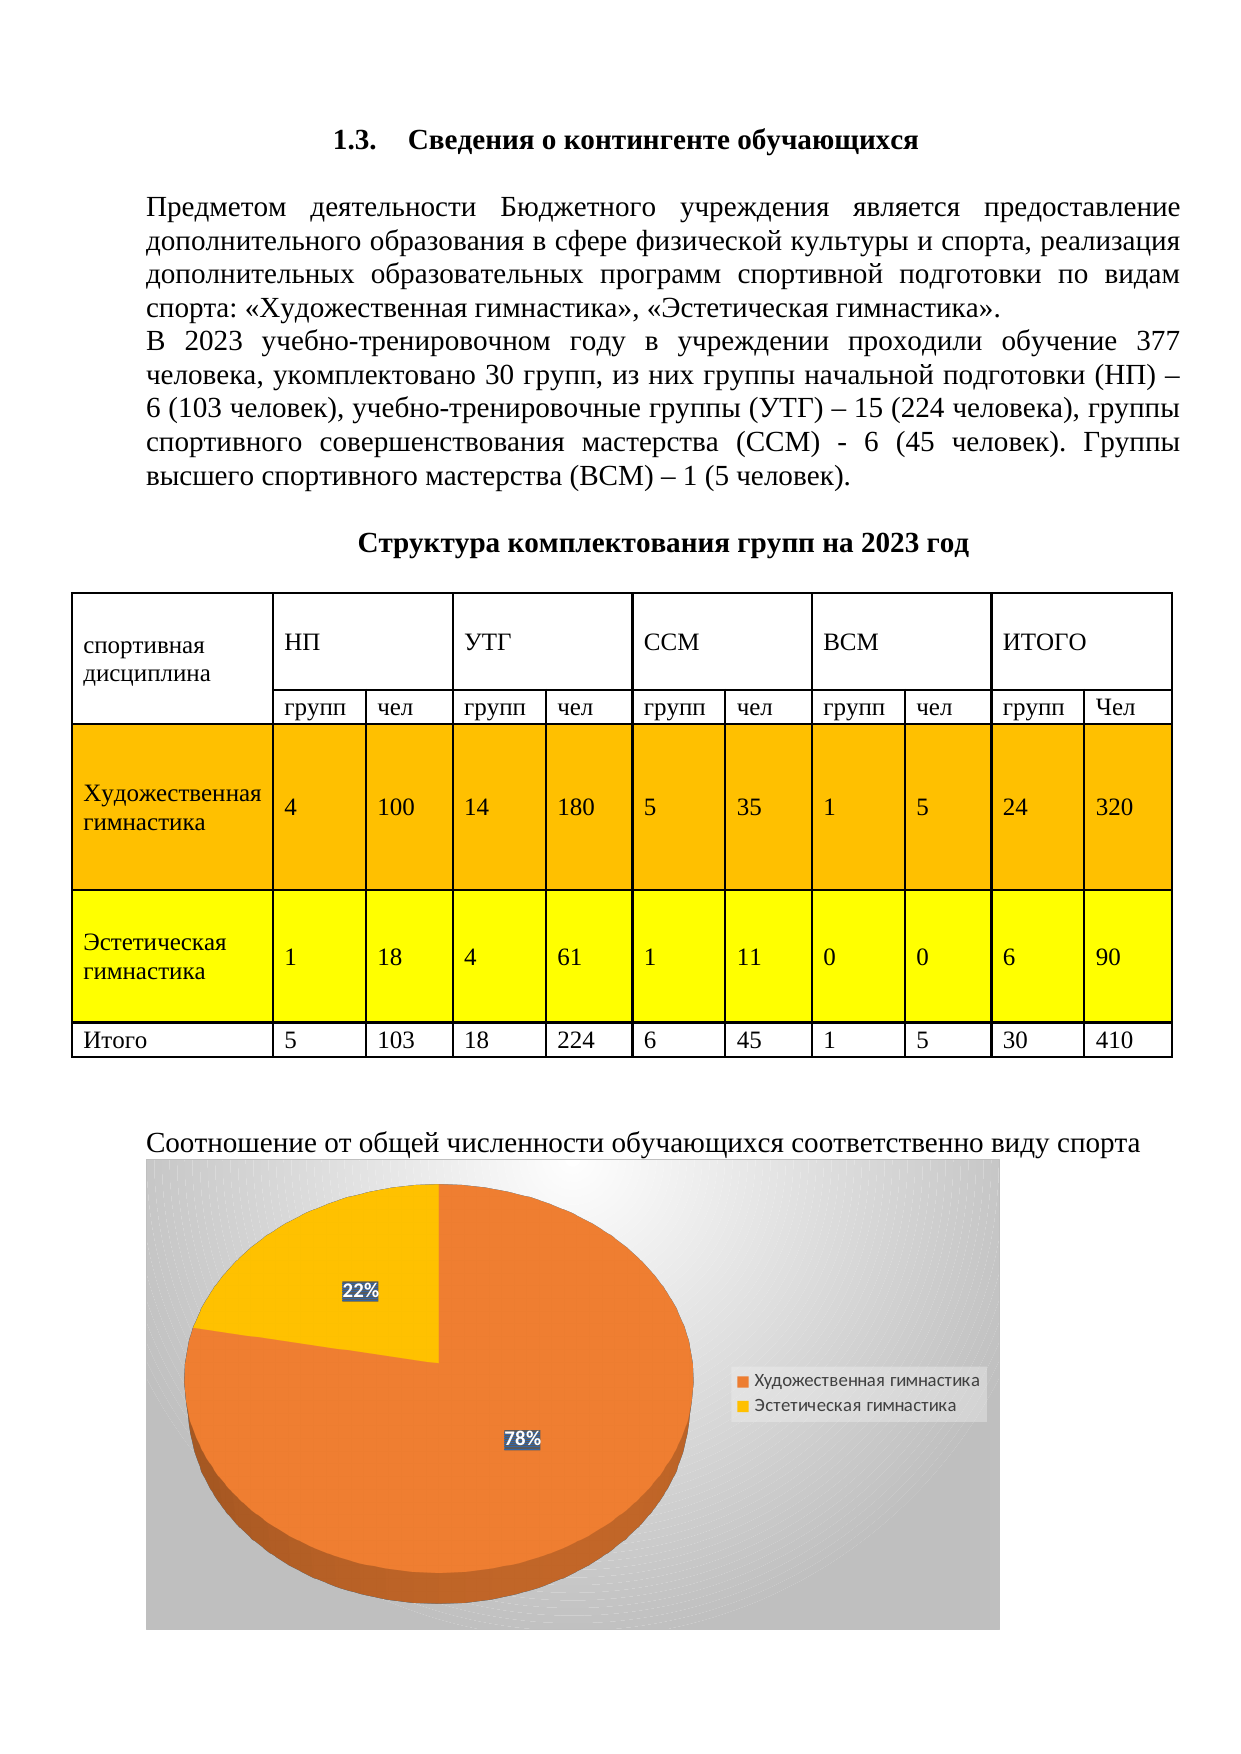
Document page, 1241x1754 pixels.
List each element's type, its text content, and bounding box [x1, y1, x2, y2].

table_cell 11 [726, 891, 811, 1021]
table_header ИТОГО [993, 594, 1171, 689]
table_cell 4 [274, 725, 365, 889]
table_cell 6 [634, 1024, 724, 1056]
table_cell Эстетическая гимнастика [73, 891, 272, 1021]
table_cell 14 [454, 725, 545, 889]
table_cell групп [454, 691, 545, 723]
table_cell 45 [726, 1024, 811, 1056]
table_cell 1 [813, 1024, 904, 1056]
table_cell 180 [547, 725, 631, 889]
table_cell 224 [547, 1024, 631, 1056]
table_cell 100 [367, 725, 452, 889]
table_cell чел [547, 691, 631, 723]
table_cell 90 [1085, 891, 1171, 1021]
table_cell 1 [813, 725, 904, 889]
table_cell групп [813, 691, 904, 723]
table_cell 0 [906, 891, 990, 1021]
table_header УТГ [454, 594, 631, 689]
table_cell 410 [1085, 1024, 1171, 1056]
table_cell 4 [454, 891, 545, 1021]
table_cell 6 [993, 891, 1083, 1021]
table_header ССМ [634, 594, 811, 689]
table_cell групп [274, 691, 365, 723]
table_cell 5 [906, 725, 990, 889]
table_cell групп [634, 691, 724, 723]
table_cell 320 [1085, 725, 1171, 889]
table_cell 18 [367, 891, 452, 1021]
table_cell Художественная гимнастика [73, 725, 272, 889]
table_cell 5 [634, 725, 724, 889]
table_cell 1 [634, 891, 724, 1021]
table_cell Итого [73, 1024, 272, 1056]
table_cell 5 [274, 1024, 365, 1056]
table_cell чел [906, 691, 990, 723]
list В 2023 учебно-тренировочном году в учреждении проходили обучение 377 человека, укомплектовано 30 групп, из них группы начальной подготовки (НП) – 6 (103 человек), учебно-тренировочные группы (УТГ) – 15 (224 человека), группы спортивного совершенствования мастерства (ССМ) - 6 (45 человек). Группы высшего спортивного мастерства (ВСМ) – 1 (5 человек). [146, 323, 1181, 491]
table_cell 35 [726, 725, 811, 889]
list Структура комплектования групп на 2023 год [146, 525, 1181, 558]
table_cell чел [367, 691, 452, 723]
list Сведения о контингенте обучающихся [71, 122, 1181, 156]
table_cell 103 [367, 1024, 452, 1056]
table_header НП [274, 594, 452, 689]
table_cell чел [726, 691, 811, 723]
table_cell 30 [993, 1024, 1083, 1056]
table_cell 0 [813, 891, 904, 1021]
table_cell Чел [1085, 691, 1171, 723]
table_header спортивная дисциплина [73, 594, 272, 723]
table_header ВСМ [813, 594, 990, 689]
list Предметом деятельности Бюджетного учреждения является предоставление дополнительного образования в сфере физической культуры и спорта, реализация дополнительных образовательных программ спортивной подготовки по видам спорта: «Художественная гимнастика», «Эстетическая гимнастика». [146, 189, 1181, 323]
table_cell 61 [547, 891, 631, 1021]
table_cell 5 [906, 1024, 990, 1056]
table_cell 1 [274, 891, 365, 1021]
table_cell 24 [993, 725, 1083, 889]
table_cell групп [993, 691, 1083, 723]
table_cell 18 [454, 1024, 545, 1056]
list Соотношение от общей численности обучающихся соответственно виду спорта [146, 1125, 1181, 1158]
